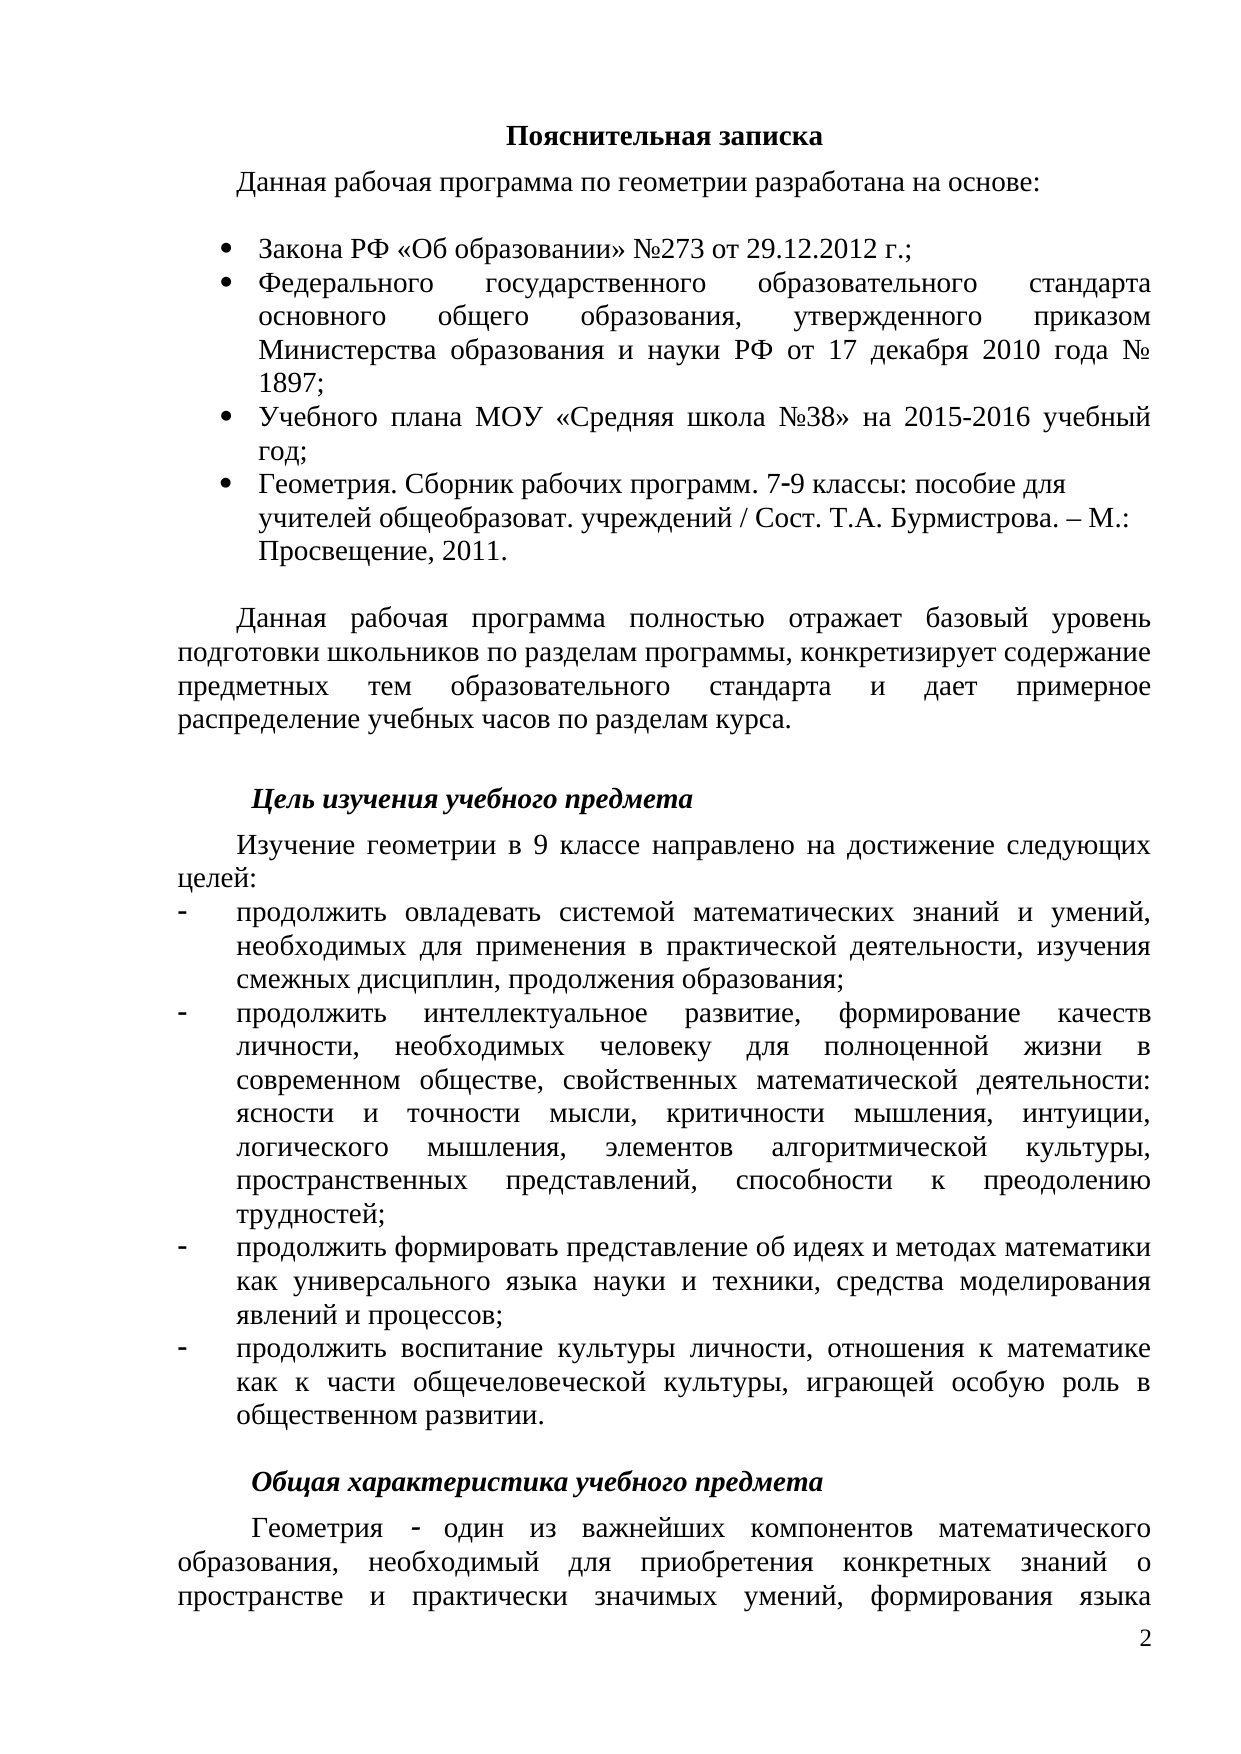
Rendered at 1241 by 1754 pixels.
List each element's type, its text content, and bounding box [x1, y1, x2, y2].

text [177, 1511, 1152, 1611]
list Учебного плана МОУ «Средняя школа №38» на 2015-2016 учебный год; [221, 399, 1152, 466]
text Пояснительная записка [177, 118, 1152, 152]
list Федерального государственного образовательного стандарта основного общего образования, утвержденного приказом Министерства образования и науки РФ от 17 декабря 2010 года № 1897; [221, 265, 1152, 399]
text Изучение геометрии в 9 классе направлено на достижение следующих целей: [177, 827, 1152, 894]
list продолжить формировать представление об идеях и методах математики как универсального языка науки и техники, средства моделирования явлений и процессов; [177, 1229, 1152, 1330]
list Закона РФ «Об образовании» №273 от 29.12.2012 г.; [221, 231, 1152, 265]
text Общая характеристика учебного предмета [177, 1464, 1152, 1498]
list Геометрия. Сборник рабочих программ. 79 классы: пособие для учителей общеобразоват. учреждений / Сост. Т.А. Бурмистрова. – М.: Просвещение, 2011. [221, 466, 1152, 567]
text Данная рабочая программа полностью отражает базовый уровень подготовки школьников по разделам программы, конкретизирует содержание предметных тем образовательного стандарта и дает примерное распределение учебных часов по разделам курса. [177, 601, 1152, 735]
list продолжить интеллектуальное развитие, формирование качеств личности, необходимых человеку для полноценной жизни в современном обществе, свойственных математической деятельности: ясности и точности мысли, критичности мышления, интуиции, логического мышления, элементов алгоритмической культуры, пространственных представлений, способности к преодолению трудностей; [177, 995, 1152, 1229]
text Цель изучения учебного предмета [177, 781, 1152, 814]
list продолжить овладевать системой математических знаний и умений, необходимых для применения в практической деятельности, изучения смежных дисциплин, продолжения образования; [177, 894, 1152, 995]
list продолжить воспитание культуры личности, отношения к математике как к части общечеловеческой культуры, играющей особую роль в общественном развитии. [177, 1330, 1152, 1431]
list Данная рабочая программа по геометрии разработана на основе: [177, 164, 1152, 198]
